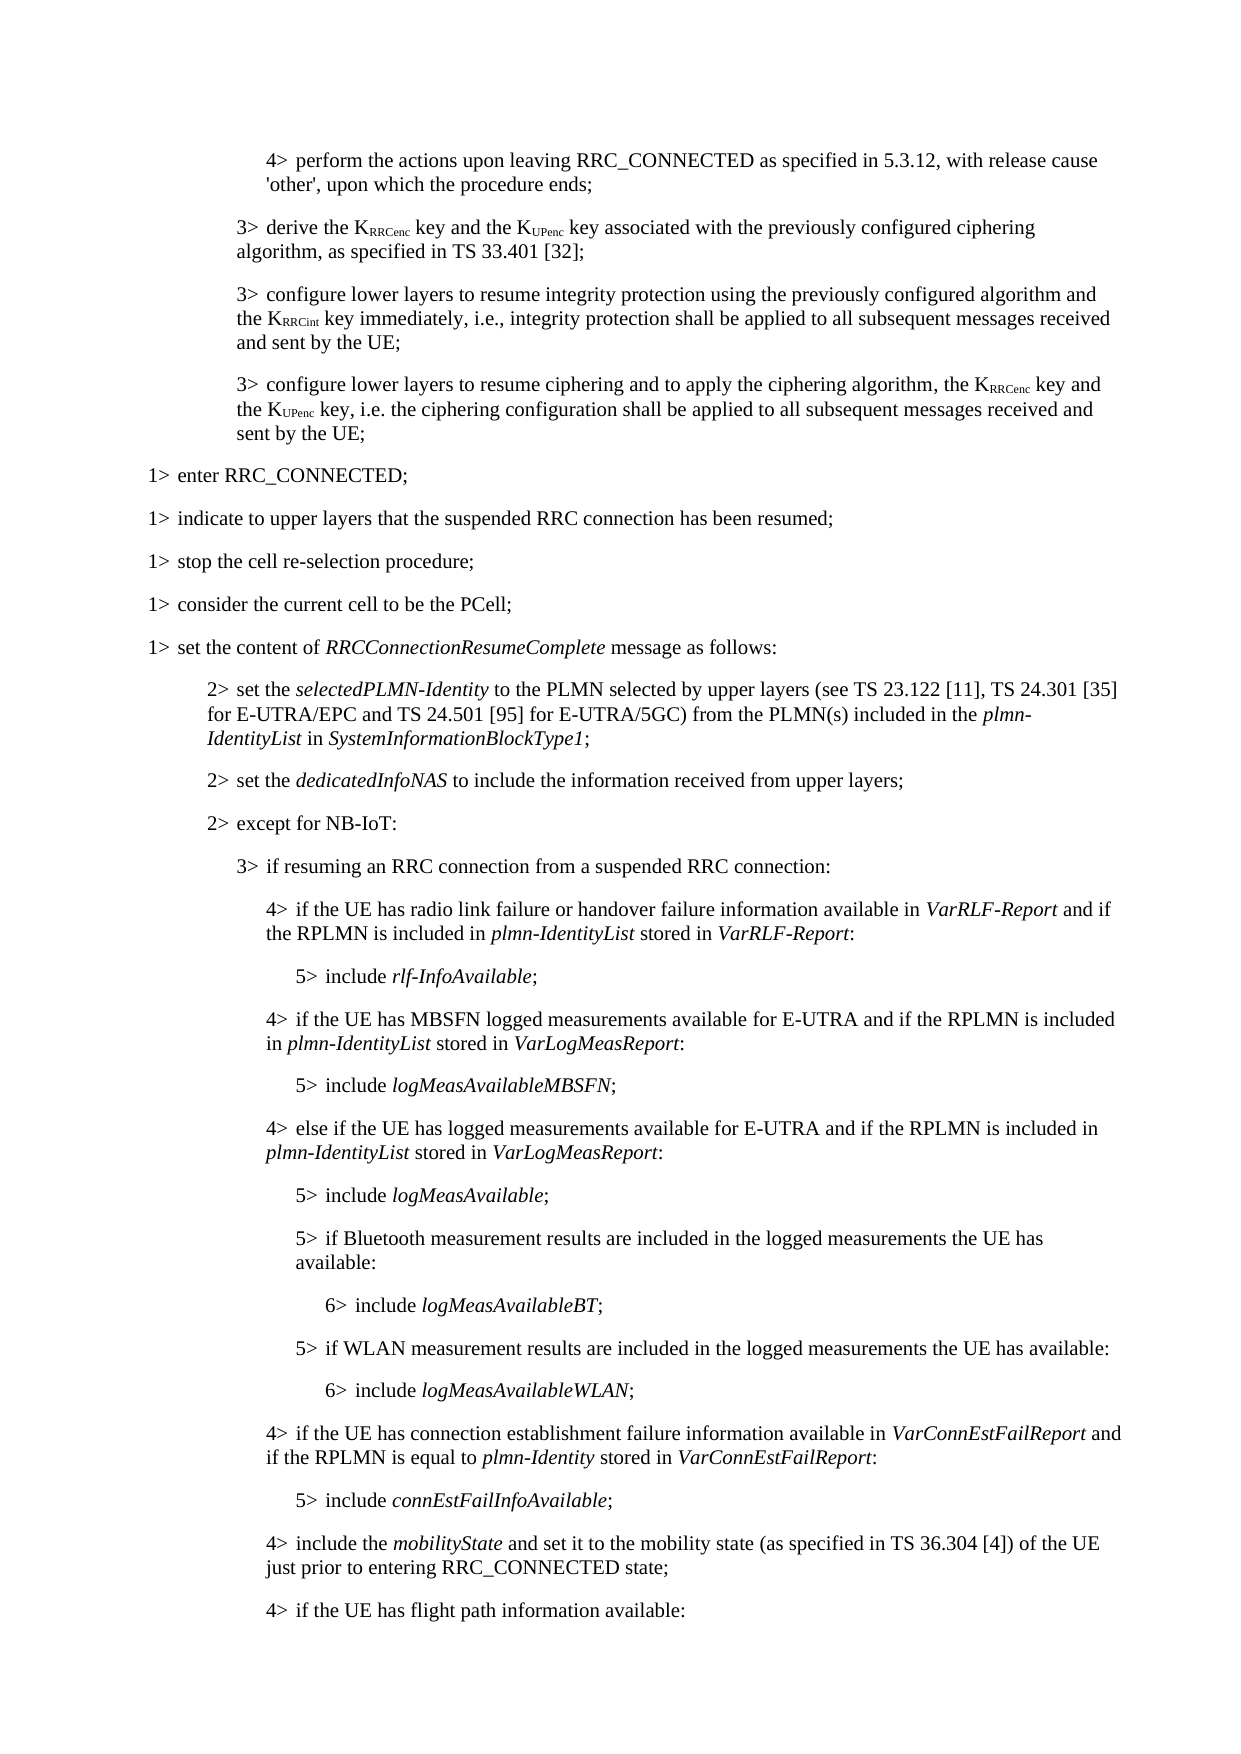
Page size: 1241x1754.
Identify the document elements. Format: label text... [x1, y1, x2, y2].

text 4> else if the UE has logged measurements available for E-UTRA and if the RPLMN is included in plmn-IdentityList stored in VarLogMeasReport: [266, 1116, 1122, 1164]
text 4> if the UE has radio link failure or handover failure information available in VarRLF-Report and if the RPLMN is included in plmn-IdentityList stored in VarRLF-Report: [266, 897, 1122, 945]
text 4> if the UE has connection establishment failure information available in VarConnEstFailReport and if the RPLMN is equal to plmn-Identity stored in VarConnEstFailReport: [266, 1421, 1122, 1469]
text 3> if resuming an RRC connection from a suspended RRC connection: [236, 854, 1122, 878]
text 5> if Bluetooth measurement results are included in the logged measurements the UE has available: [295, 1226, 1122, 1274]
text 6> include logMeasAvailableWLAN; [325, 1378, 1122, 1402]
text 4> perform the actions upon leaving RRC_CONNECTED as specified in 5.3.12, with release cause 'other', upon which the procedure ends; [266, 148, 1122, 196]
text 4> include the mobilityState and set it to the mobility state (as specified in TS 36.304 [4]) of the UE just prior to entering RRC_CONNECTED state; [266, 1531, 1122, 1579]
text 2> set the selectedPLMN-Identity to the PLMN selected by upper layers (see TS 23.122 [11], TS 24.301 [35] for E-UTRA/EPC and TS 24.501 [95] for E-UTRA/5GC) from the PLMN(s) included in the plmn-IdentityList in SystemInformationBlockType1; [207, 677, 1122, 749]
text 5> include rlf-InfoAvailable; [295, 964, 1122, 988]
text 5> include connEstFailInfoAvailable; [295, 1488, 1122, 1512]
text 5> include logMeasAvailable; [295, 1183, 1122, 1207]
text 2> set the dedicatedInfoNAS to include the information received from upper layers; [207, 768, 1122, 792]
text 2> except for NB-IoT: [207, 811, 1122, 835]
text 3> configure lower layers to resume integrity protection using the previously configured algorithm and the KRRCint key immediately, i.e., integrity protection shall be applied to all subsequent messages received and sent by the UE; [236, 281, 1122, 354]
text 1> enter RRC_CONNECTED; [148, 463, 1122, 487]
text 1> indicate to upper layers that the suspended RRC connection has been resumed; [148, 506, 1122, 530]
text 1> set the content of RRCConnectionResumeComplete message as follows: [148, 634, 1122, 659]
text 6> include logMeasAvailableBT; [325, 1293, 1122, 1317]
text 1> consider the current cell to be the PCell; [148, 592, 1122, 616]
text 5> include logMeasAvailableMBSFN; [295, 1073, 1122, 1097]
text 4> if the UE has flight path information available: [266, 1598, 1122, 1622]
text 4> if the UE has MBSFN logged measurements available for E-UTRA and if the RPLMN is included in plmn-IdentityList stored in VarLogMeasReport: [266, 1006, 1122, 1054]
text 3> configure lower layers to resume ciphering and to apply the ciphering algorithm, the KRRCenc key and the KUPenc key, i.e. the ciphering configuration shall be applied to all subsequent messages received and sent by the UE; [236, 372, 1122, 444]
text 1> stop the cell re-selection procedure; [148, 549, 1122, 573]
text 5> if WLAN measurement results are included in the logged measurements the UE has available: [295, 1336, 1122, 1359]
text 3> derive the KRRCenc key and the KUPenc key associated with the previously configured ciphering algorithm, as specified in TS 33.401 [32]; [236, 214, 1122, 263]
